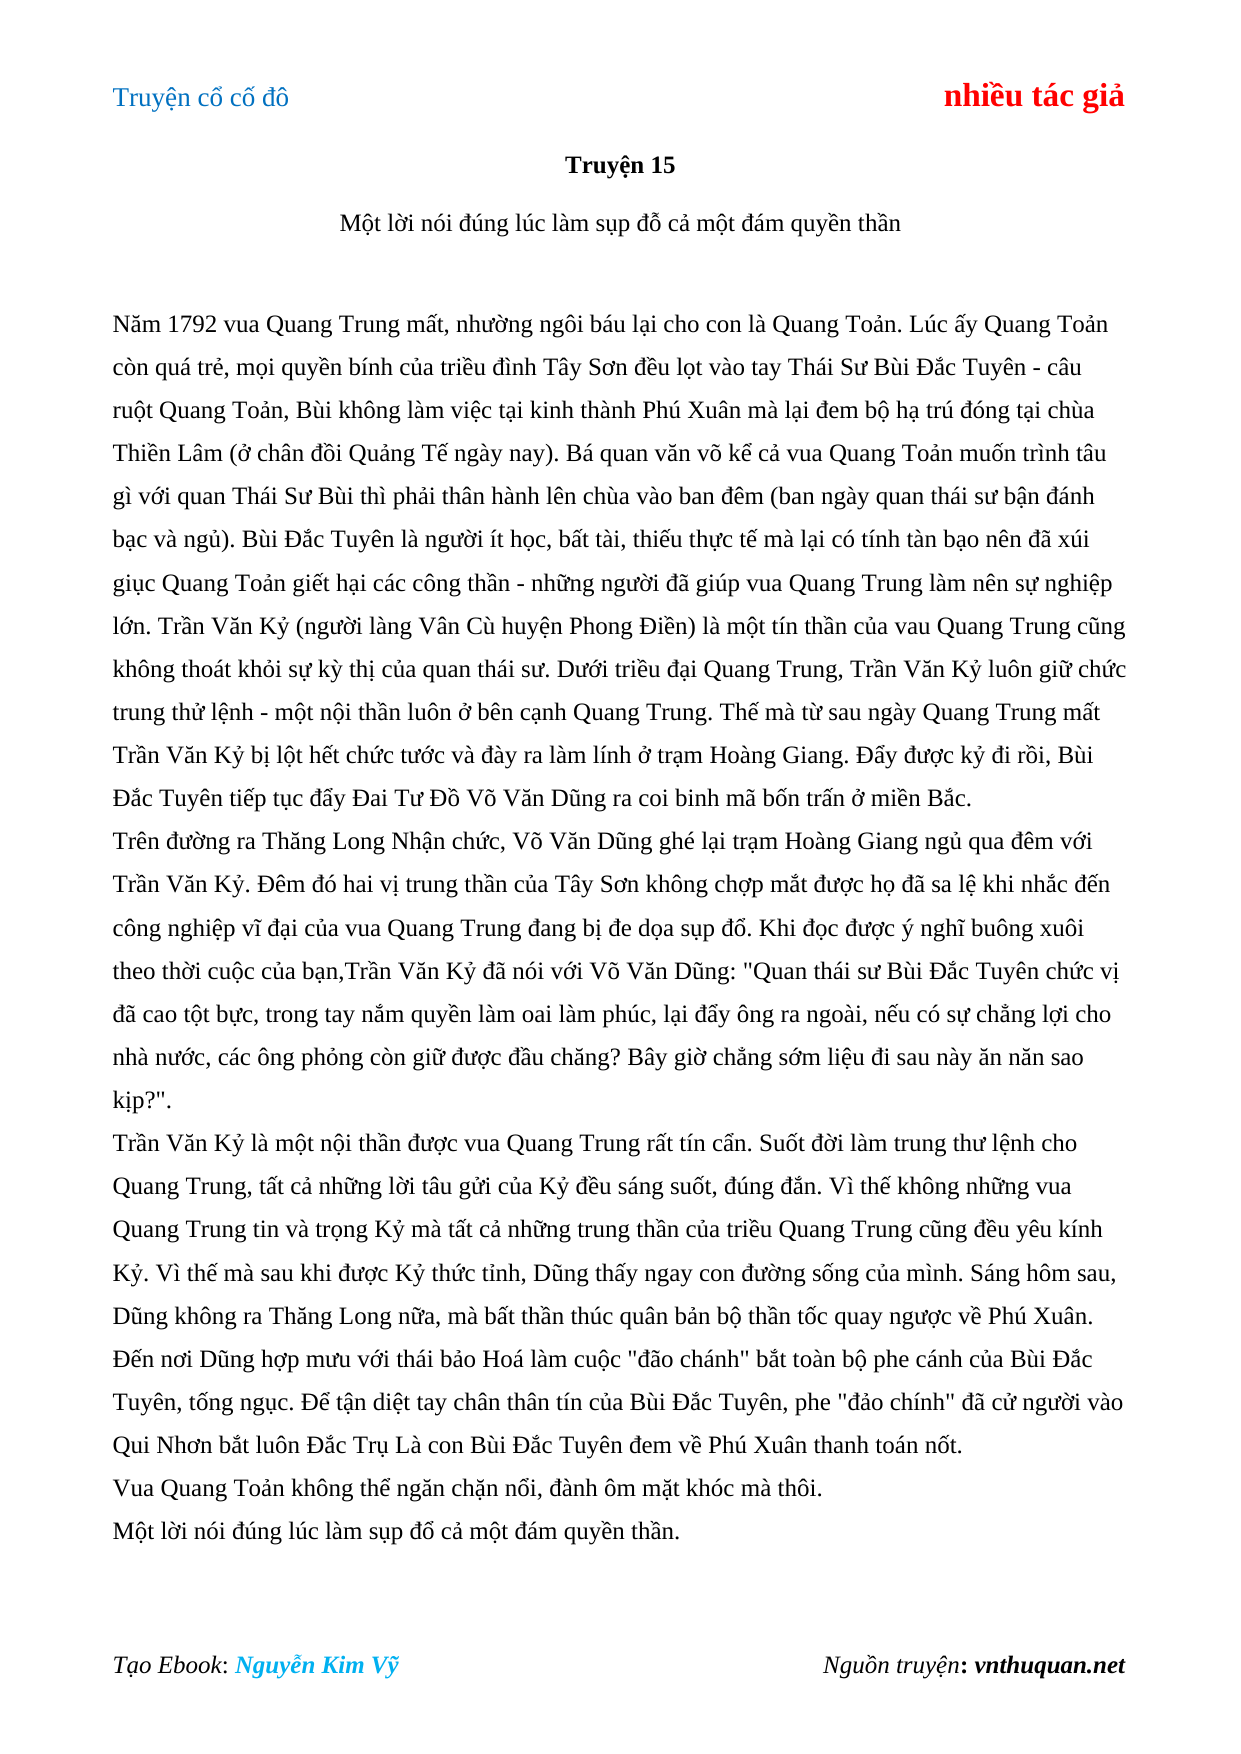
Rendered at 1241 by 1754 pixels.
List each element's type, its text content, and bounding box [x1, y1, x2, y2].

text Truyện 15 [112, 150, 1128, 179]
text Năm 1792 vua Quang Trung mất, nhường ngôi báu lại cho con là Quang Toản. Lúc ấy Quang Toản còn quá trẻ, mọi quyền bính của triều đình Tây Sơn đều lọt vào tay Thái Sư Bùi Đắc Tuyên - câu ruột Quang Toản, Bùi không làm việc tại kinh thành Phú Xuân mà lại đem bộ hạ trú đóng tại chùa Thiền Lâm (ở chân đồi Quảng Tế ngày nay). Bá quan văn võ kể cả vua Quang Toản muốn trình tâu gì với quan Thái Sư Bùi thì phải thân hành lên chùa vào ban đêm (ban ngày quan thái sư bận đánh bạc và ngủ). Bùi Đắc Tuyên là người ít học, bất tài, thiếu thực tế mà lại có tính tàn bạo nên đã xúi giục Quang Toản giết hại các công thần - những người đã giúp vua Quang Trung làm nên sự nghiệp lớn. Trần Văn Kỷ (người làng Vân Cù huyện Phong Điền) là một tín thần của vau Quang Trung cũng không thoát khỏi sự kỳ thị của quan thái sư. Dưới triều đại Quang Trung, Trần Văn Kỷ luôn giữ chức trung thử lệnh - một nội thần luôn ở bên cạnh Quang Trung. Thế mà từ sau ngày Quang Trung mất Trần Văn Kỷ bị lột hết chức tước và đày ra làm lính ở trạm Hoàng Giang. Đẩy được kỷ đi rồi, Bùi Đắc Tuyên tiếp tục đẩy Đai Tư Đồ Võ Văn Dũng ra coi binh mã bốn trấn ở miền Bắc. Trên đường ra Thăng Long Nhận chức, Võ Văn Dũng ghé lại trạm Hoàng Giang ngủ qua đêm với Trần Văn Kỷ. Đêm đó hai vị trung thần của Tây Sơn không chợp mắt được họ đã sa lệ khi nhắc đến công nghiệp vĩ đại của vua Quang Trung đang bị đe dọa sụp đổ. Khi đọc được ý nghĩ buông xuôi theo thời cuộc của bạn,Trần Văn Kỷ đã nói với Võ Văn Dũng: "Quan thái sư Bùi Đắc Tuyên chức vị đã cao tột bực, trong tay nắm quyền làm oai làm phúc, lại đẩy ông ra ngoài, nếu có sự chẳng lợi cho nhà nước, các ông phỏng còn giữ được đầu chăng? Bây giờ chẳng sớm liệu đi sau này ăn năn sao kịp?". Trần Văn Kỷ là một nội thần được vua Quang Trung rất tín cẩn. Suốt đời làm trung thư lệnh cho Quang Trung, tất cả những lời tâu gửi của Kỷ đều sáng suốt, đúng đắn. Vì thế không những vua Quang Trung tin và trọng Kỷ mà tất cả những trung thần của triều Quang Trung cũng đều yêu kính Kỷ. Vì thế mà sau khi được Kỷ thức tỉnh, Dũng thấy ngay con đường sống của mình. Sáng hôm sau, Dũng không ra Thăng Long nữa, mà bất thần thúc quân bản bộ thần tốc quay ngược về Phú Xuân. Đến nơi Dũng hợp mưu với thái bảo Hoá làm cuộc "đão chánh" bắt toàn bộ phe cánh của Bùi Đắc Tuyên, tống ngục. Để tận diệt tay chân thân tín của Bùi Đắc Tuyên, phe "đảo chính" đã cử người vào Qui Nhơn bắt luôn Đắc Trụ Là con Bùi Đắc Tuyên đem về Phú Xuân thanh toán nốt. Vua Quang Toản không thể ngăn chặn nổi, đành ôm mặt khóc mà thôi. Một lời nói đúng lúc làm sụp đổ cả một đám quyền thần. [112, 266, 1128, 1545]
text Một lời nói đúng lúc làm sụp đỗ cả một đám quyền thần [112, 208, 1128, 237]
